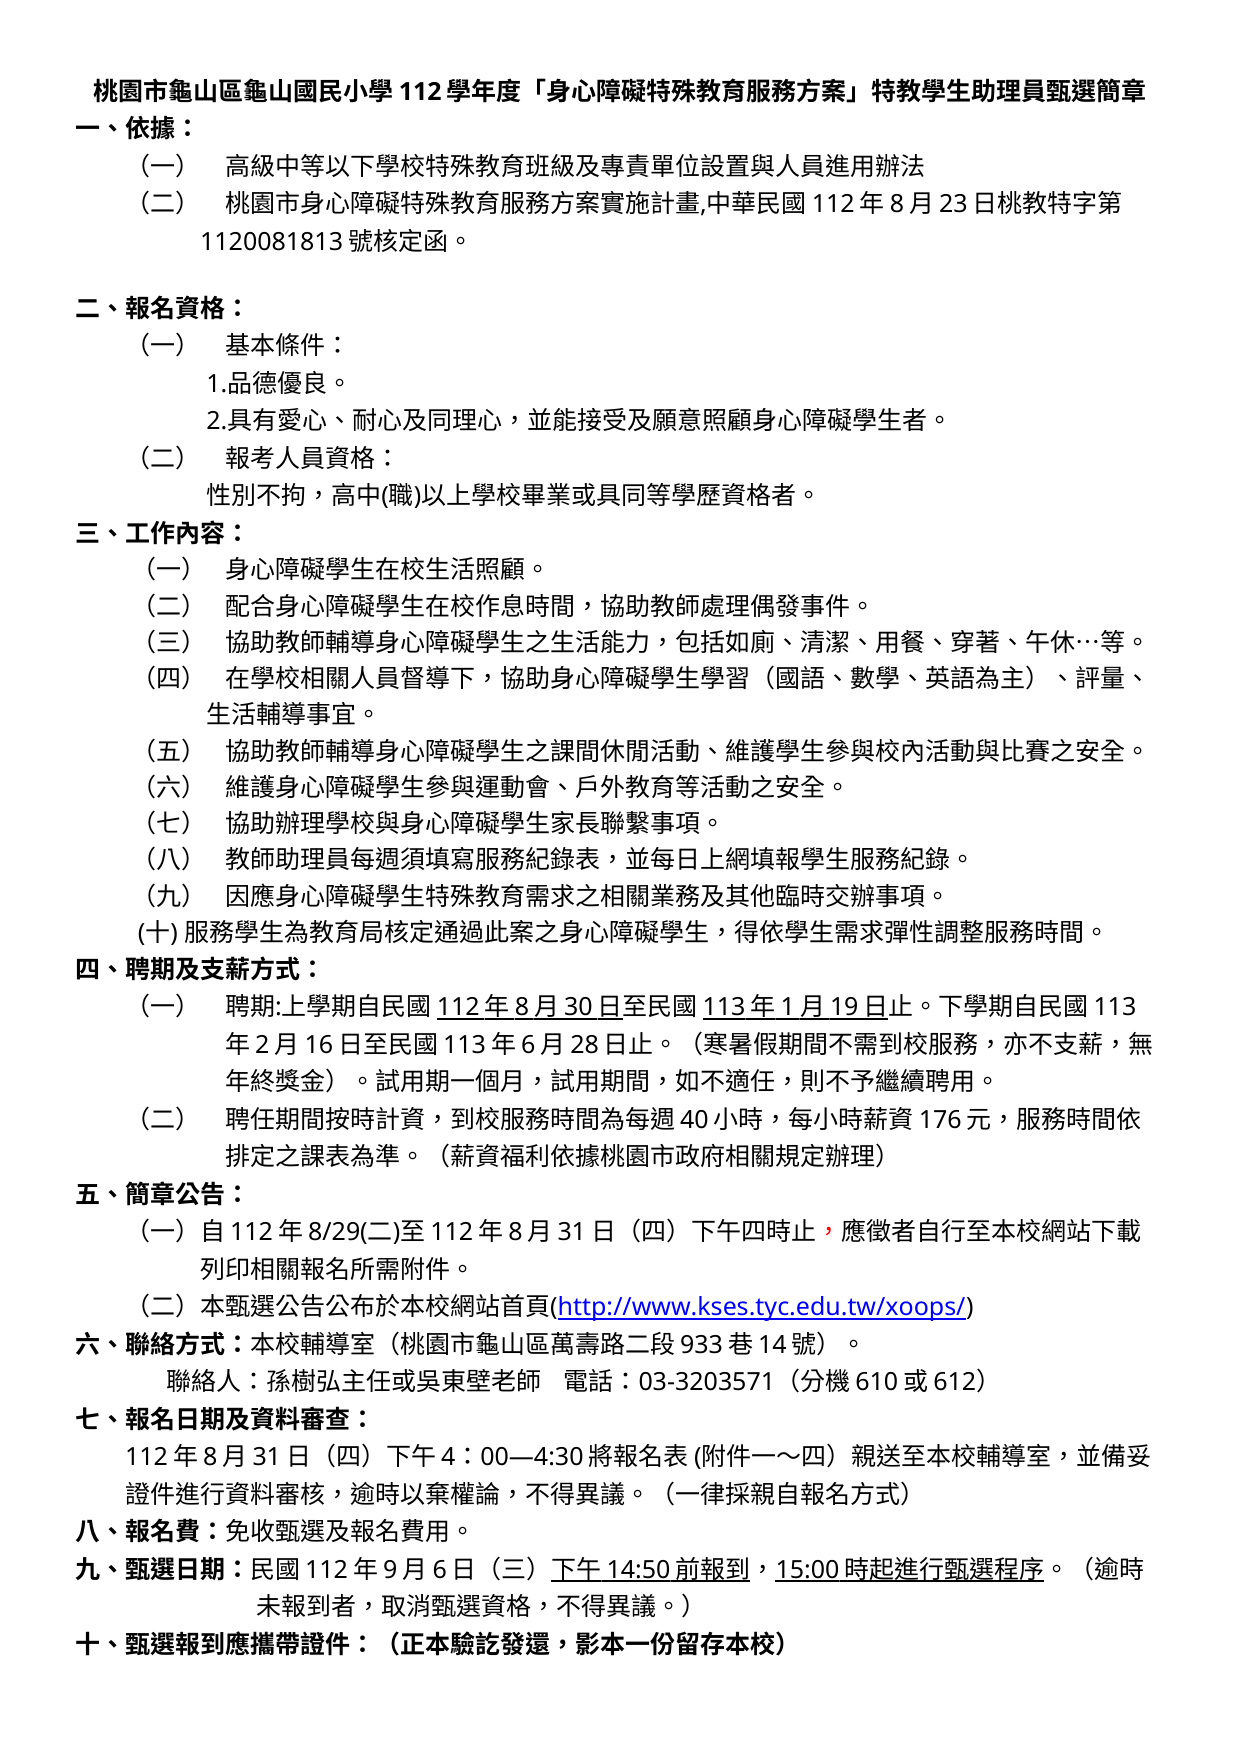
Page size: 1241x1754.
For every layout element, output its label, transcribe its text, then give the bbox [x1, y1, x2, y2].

text (十) 服務學生為教育局核定通過此案之身心障礙學生，得依學生需求彈性調整服務時間。 [131, 912, 1165, 949]
text 一、依據： [75, 108, 1165, 146]
text 2.具有愛心、耐心及同理心，並能接受及願意照顧身心障礙學生者。 [206, 400, 1165, 437]
list 因應身心障礙學生特殊教育需求之相關業務及其他臨時交辦事項。 [131, 876, 1165, 912]
text 十、甄選報到應攜帶證件：（正本驗訖發還，影本一份留存本校） [75, 1624, 1165, 1661]
text 聯絡人：孫樹弘主任或吳東壁老師 電話：03-3203571（分機610或612） [75, 1361, 1165, 1399]
text 九、甄選日期：民國112年9月6日（三）下午14:50前報到，15:00時起進行甄選程序。（逾時未報到者，取消甄選資格，不得異議。） [75, 1549, 1165, 1624]
text 六、聯絡方式：本校輔導室（桃園市龜山區萬壽路二段933巷14號）。 [75, 1324, 1165, 1361]
text 112年8月31日（四）下午4：00—4:30將報名表 (附件一～四）親送至本校輔導室，並備妥證件進行資料審核，逾時以棄權論，不得異議。（一律採親自報名方式） [125, 1436, 1165, 1511]
list 協助教師輔導身心障礙學生之課間休閒活動、維護學生參與校內活動與比賽之安全。 [131, 731, 1165, 767]
list 聘期:上學期自民國112年8月30日至民國113年1月19日止。下學期自民國113年2月16日至民國113年6月28日止。（寒暑假期間不需到校服務，亦不支薪，無年終獎金）。試用期一個月，試用期間，如不適任，則不予繼續聘用。 [125, 986, 1165, 1099]
text 桃園市龜山區龜山國民小學112學年度「身心障礙特殊教育服務方案」特教學生助理員甄選簡章 [75, 71, 1165, 108]
list 高級中等以下學校特殊教育班級及專責單位設置與人員進用辦法 [125, 146, 1165, 183]
text 三、工作內容： [75, 512, 1165, 550]
text 八、報名費：免收甄選及報名費用。 [75, 1511, 1165, 1549]
text （一）自112年8/29(二)至112年8月31日（四）下午四時止，應徵者自行至本校網站下載列印相關報名所需附件。 [125, 1211, 1165, 1286]
text 四、聘期及支薪方式： [75, 949, 1165, 986]
text 七、報名日期及資料審查： [75, 1399, 1165, 1436]
text 二、報名資格： [75, 287, 1165, 325]
list 報考人員資格： [125, 437, 1165, 475]
list 身心障礙學生在校生活照顧。 [131, 550, 1165, 586]
list 在學校相關人員督導下，協助身心障礙學生學習（國語、數學、英語為主）、評量、生活輔導事宜。 [131, 659, 1165, 731]
list 維護身心障礙學生參與運動會、戶外教育等活動之安全。 [131, 767, 1165, 804]
list 基本條件： [125, 325, 1165, 362]
list 協助辦理學校與身心障礙學生家長聯繫事項。 [131, 804, 1165, 840]
list 桃園市身心障礙特殊教育服務方案實施計畫,中華民國112年8月23日桃教特字第1120081813號核定函。 [125, 183, 1165, 258]
text （二）本甄選公告公布於本校網站首頁(http://www.kses.tyc.edu.tw/xoops/) [125, 1286, 1165, 1324]
list 配合身心障礙學生在校作息時間，協助教師處理偶發事件。 [131, 586, 1165, 622]
text 性別不拘，高中(職)以上學校畢業或具同等學歷資格者。 [206, 475, 1165, 512]
list 協助教師輔導身心障礙學生之生活能力，包括如廁、清潔、用餐、穿著、午休…等。 [131, 622, 1165, 659]
text 五、簡章公告： [75, 1174, 1165, 1211]
text 1.品德優良。 [206, 362, 1165, 400]
list 聘任期間按時計資，到校服務時間為每週40小時，每小時薪資176元，服務時間依排定之課表為準。（薪資福利依據桃園市政府相關規定辦理） [125, 1099, 1165, 1174]
list 教師助理員每週須填寫服務紀錄表，並每日上網填報學生服務紀錄。 [131, 840, 1165, 876]
